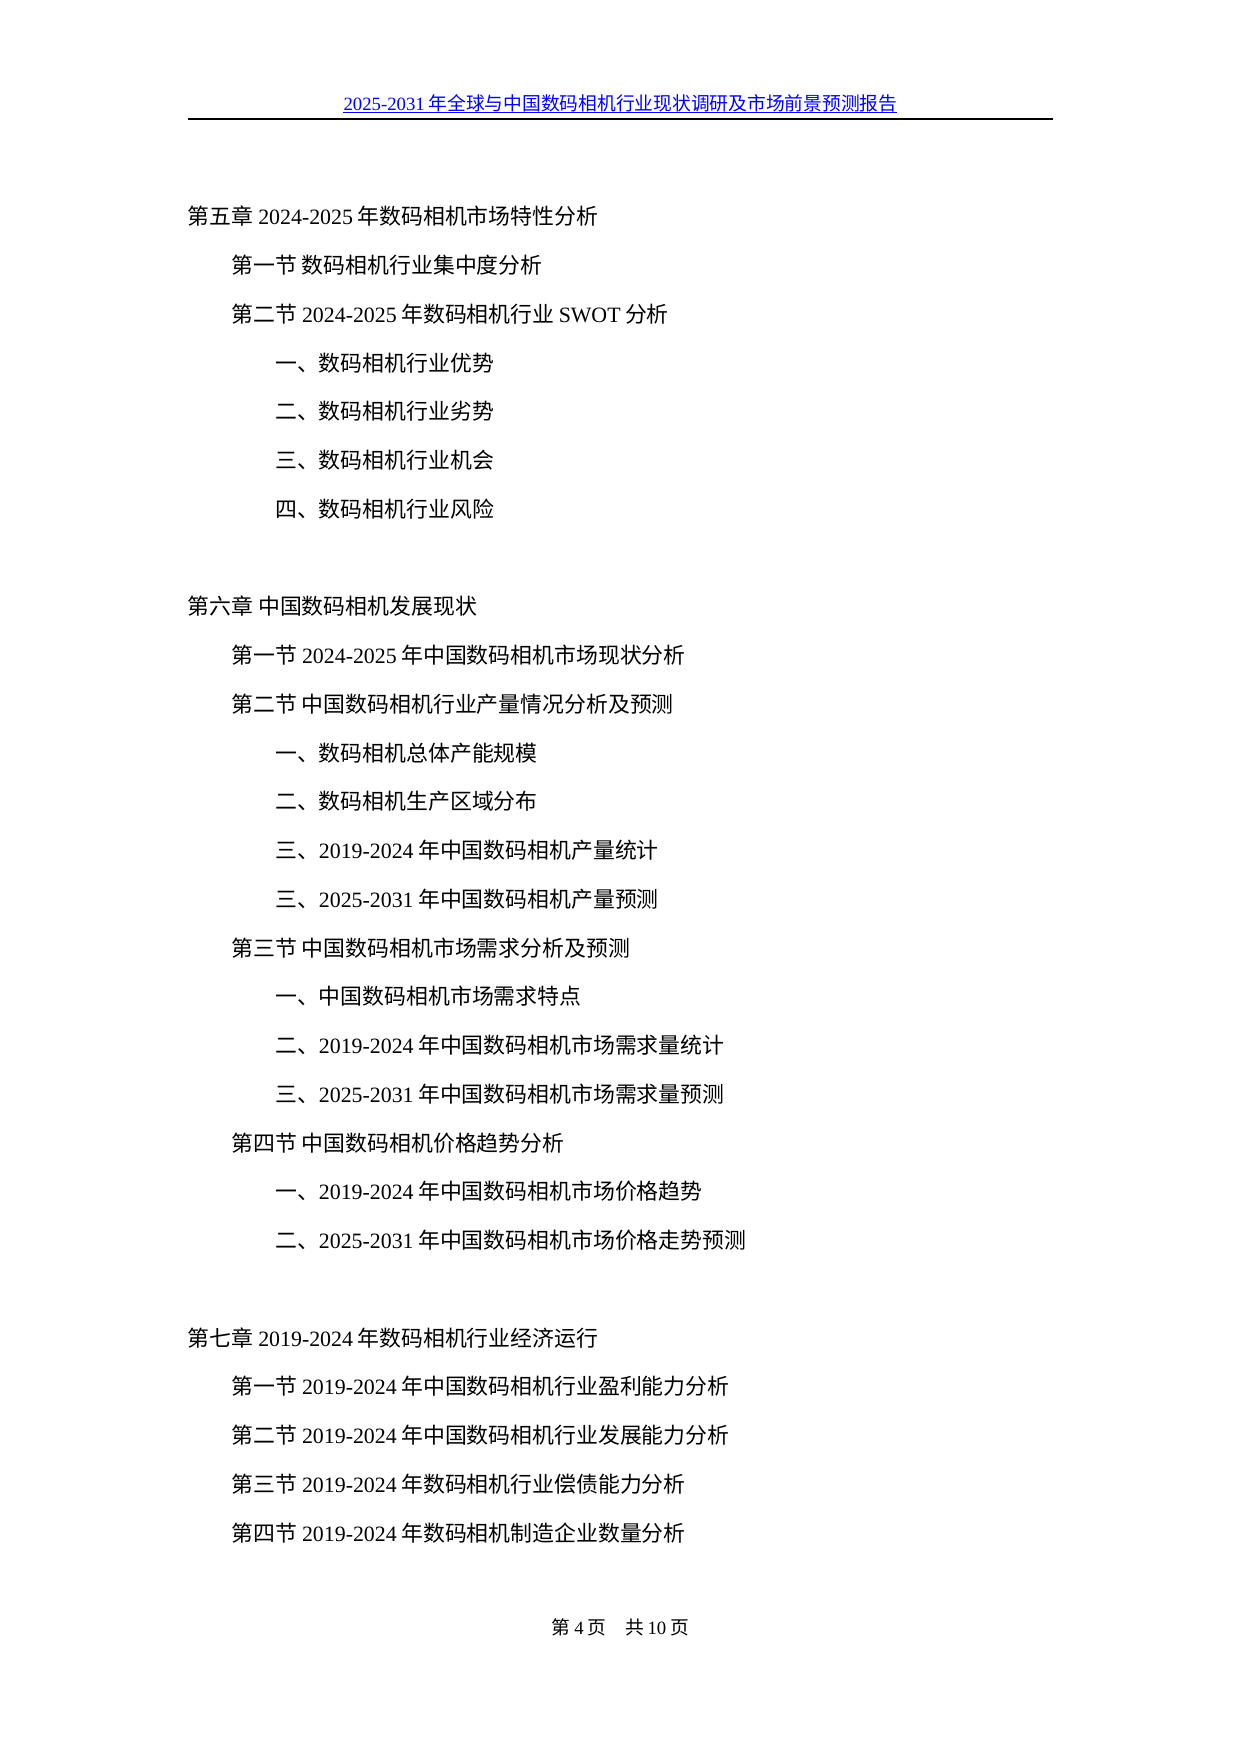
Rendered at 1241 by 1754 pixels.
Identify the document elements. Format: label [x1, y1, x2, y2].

text [187, 150, 1053, 1548]
